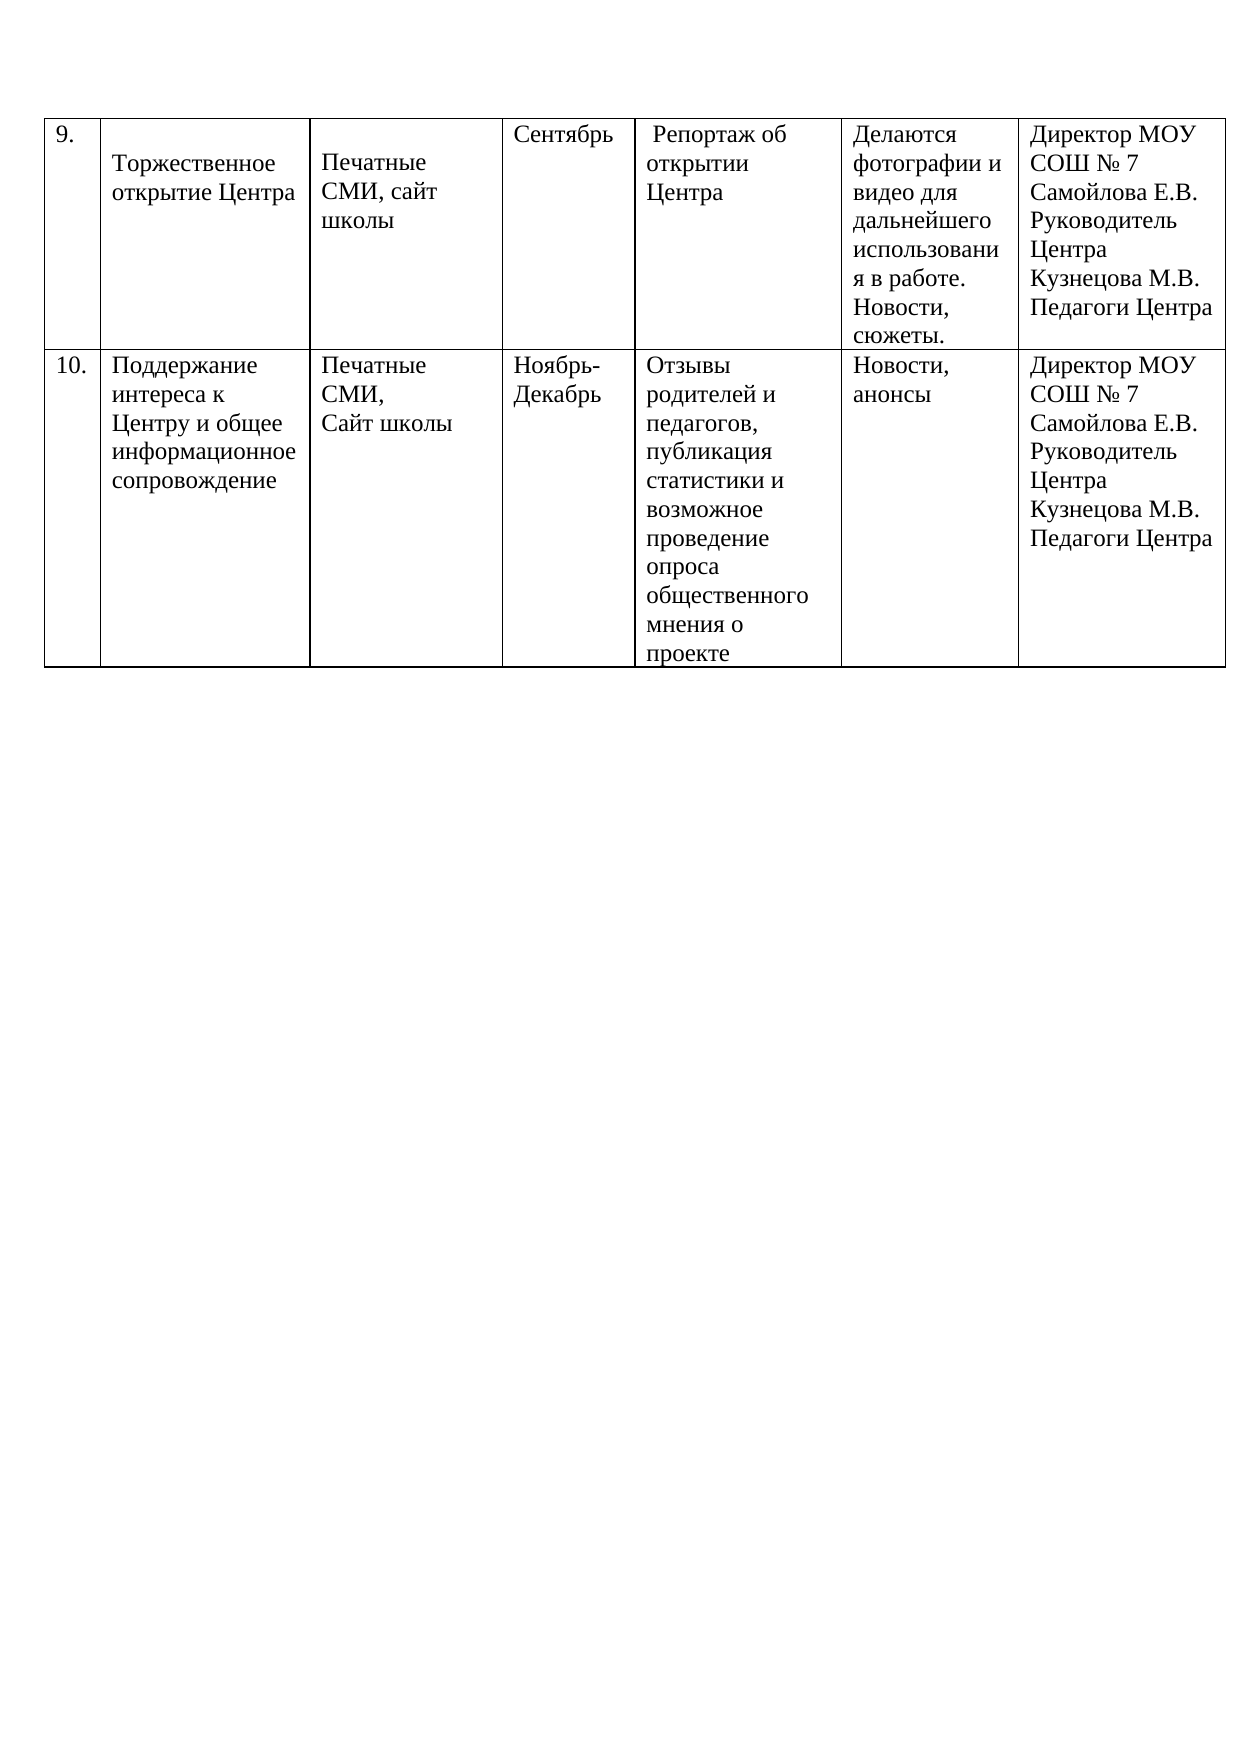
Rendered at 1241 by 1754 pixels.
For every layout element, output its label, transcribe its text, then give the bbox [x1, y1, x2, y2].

table_cell Печатные СМИ, Сайт школы [311, 350, 502, 666]
table_cell Директор МОУ СОШ № 7 Самойлова Е.В. Руководитель Центра Кузнецова М.В. Педагоги Центра [1019, 350, 1225, 666]
table_cell Новости, анонсы [842, 350, 1018, 666]
table_cell Печатные СМИ, сайт школы [311, 119, 502, 349]
table_cell Директор МОУ СОШ № 7 Самойлова Е.В. Руководитель Центра Кузнецова М.В. Педагоги Центра [1019, 119, 1225, 349]
table_cell 9. [45, 119, 100, 349]
table_cell Отзывы родителей и педагогов, публикация статистики и возможное проведение опроса общественного мнения о проекте [636, 350, 841, 666]
table_cell Торжественное открытие Центра [101, 119, 309, 349]
table_cell 10. [45, 350, 100, 666]
table_cell Сентябрь [503, 119, 634, 349]
table_cell Делаются фотографии и видео для дальнейшего использования в работе. Новости, сюжеты. [842, 119, 1018, 349]
table_cell Поддержание интереса к Центру и общее информационное сопровождение [101, 350, 309, 666]
table_cell Ноябрь-Декабрь [503, 350, 634, 666]
table_cell Репортаж об открытии Центра [636, 119, 841, 349]
